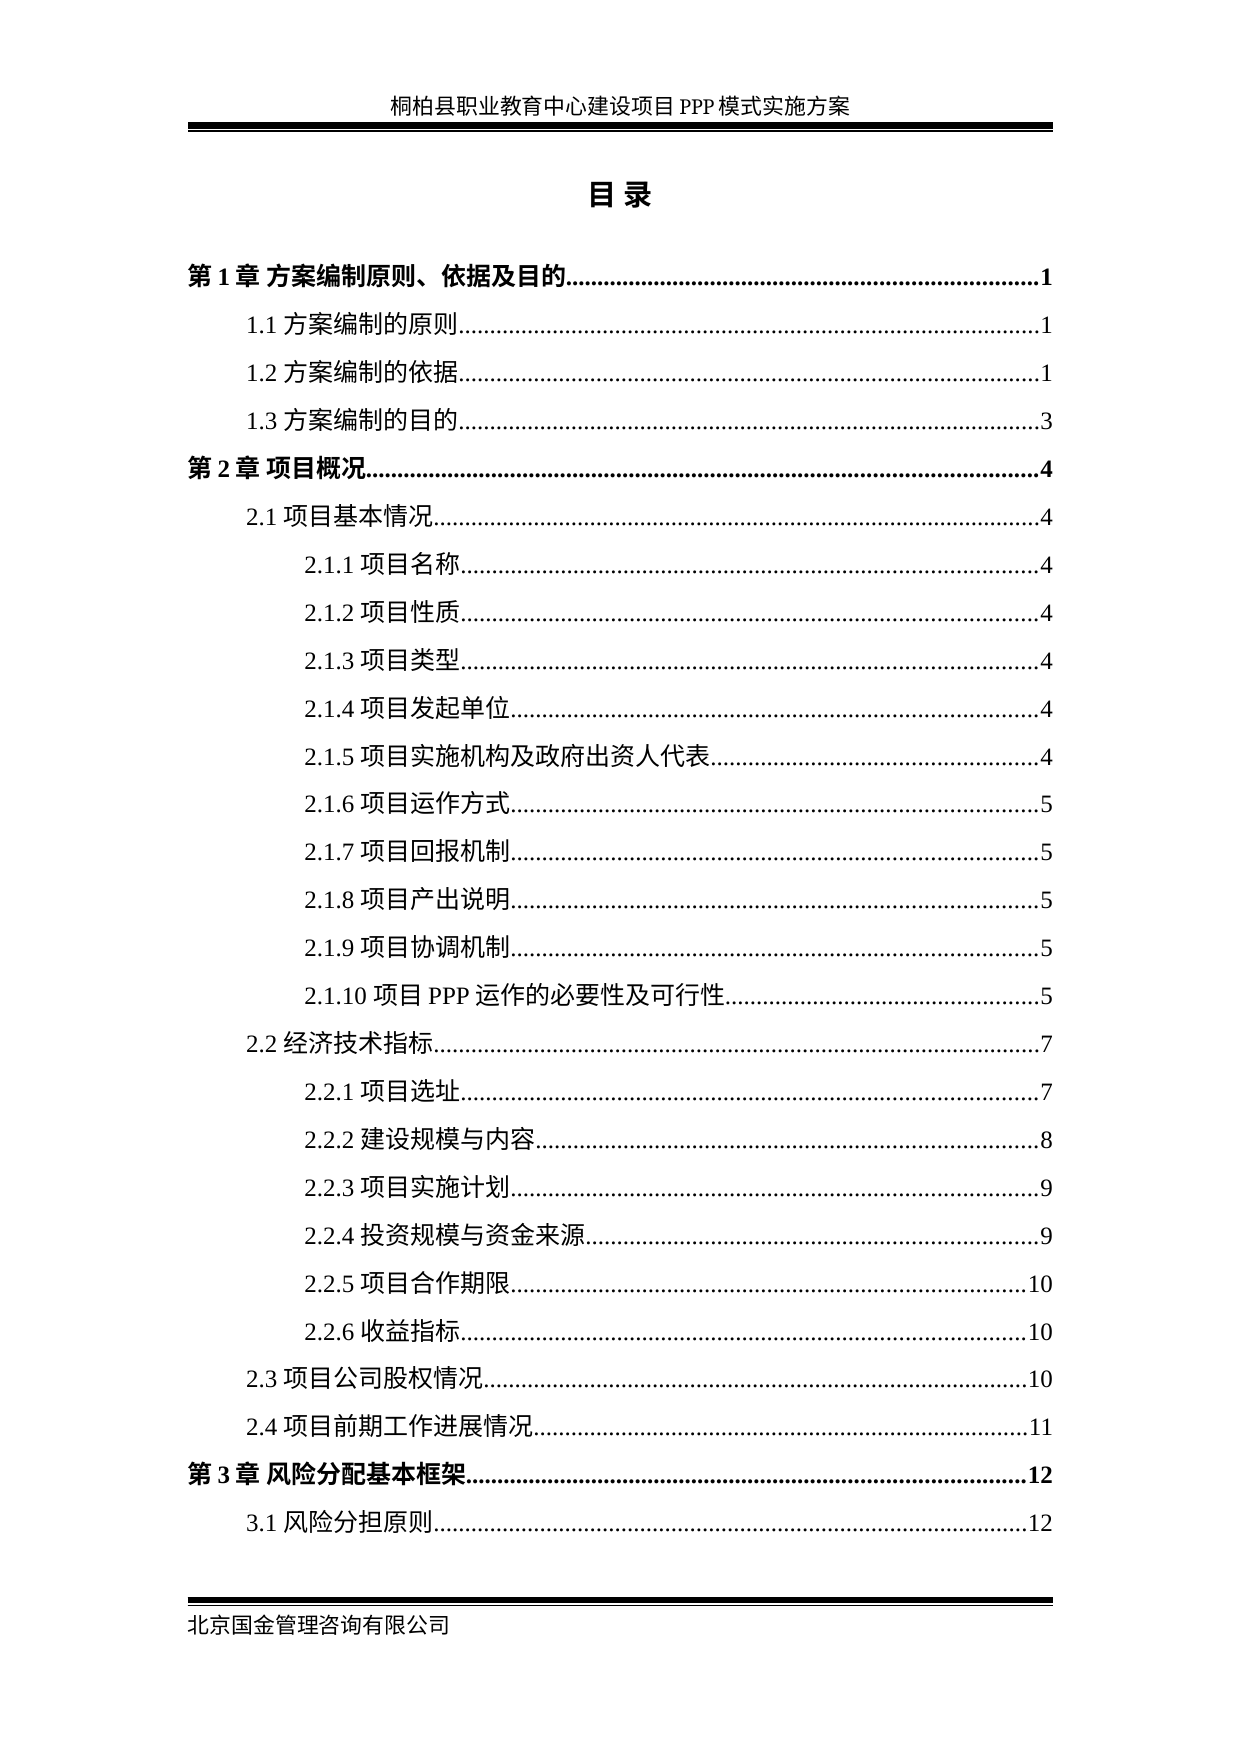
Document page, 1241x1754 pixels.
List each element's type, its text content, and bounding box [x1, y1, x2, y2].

text 1.2 方案编制的依据 1 [246, 343, 1053, 391]
text 2.4 项目前期工作进展情况 11 [246, 1397, 1053, 1445]
text 2.1.5 项目实施机构及政府出资人代表 4 [304, 727, 1053, 774]
text 2.2.1 项目选址 7 [304, 1062, 1053, 1110]
text 第2章 项目概况 4 [187, 439, 1053, 487]
text 3.1 风险分担原则 12 [246, 1493, 1053, 1541]
text 2.2.5 项目合作期限 10 [304, 1254, 1053, 1302]
text 2.1.3 项目类型 4 [304, 631, 1053, 679]
text 2.1.2 项目性质 4 [304, 583, 1053, 631]
text 目 录 [187, 171, 1053, 214]
text 1.3 方案编制的目的 3 [246, 391, 1053, 439]
text 1.1 方案编制的原则 1 [246, 295, 1053, 343]
text 2.1.4 项目发起单位 4 [304, 679, 1053, 727]
text 第1章 方案编制原则、依据及目的 1 [187, 247, 1053, 295]
text 2.2.4 投资规模与资金来源 9 [304, 1206, 1053, 1254]
text 第3章 风险分配基本框架 12 [187, 1445, 1053, 1493]
text 2.1.8 项目产出说明 5 [304, 870, 1053, 918]
text 2.3 项目公司股权情况 10 [246, 1349, 1053, 1397]
text 2.1.1 项目名称 4 [304, 535, 1053, 583]
text 2.1 项目基本情况 4 [246, 487, 1053, 535]
text 2.2.3 项目实施计划 9 [304, 1158, 1053, 1206]
text 2.1.10 项目PPP运作的必要性及可行性 5 [304, 966, 1053, 1014]
text 2.2 经济技术指标 7 [246, 1014, 1053, 1062]
text 2.1.9 项目协调机制 5 [304, 918, 1053, 966]
text 2.1.7 项目回报机制 5 [304, 822, 1053, 870]
text 2.2.2 建设规模与内容 8 [304, 1110, 1053, 1158]
text 2.1.6 项目运作方式 5 [304, 774, 1053, 822]
text 2.2.6 收益指标 10 [304, 1302, 1053, 1349]
